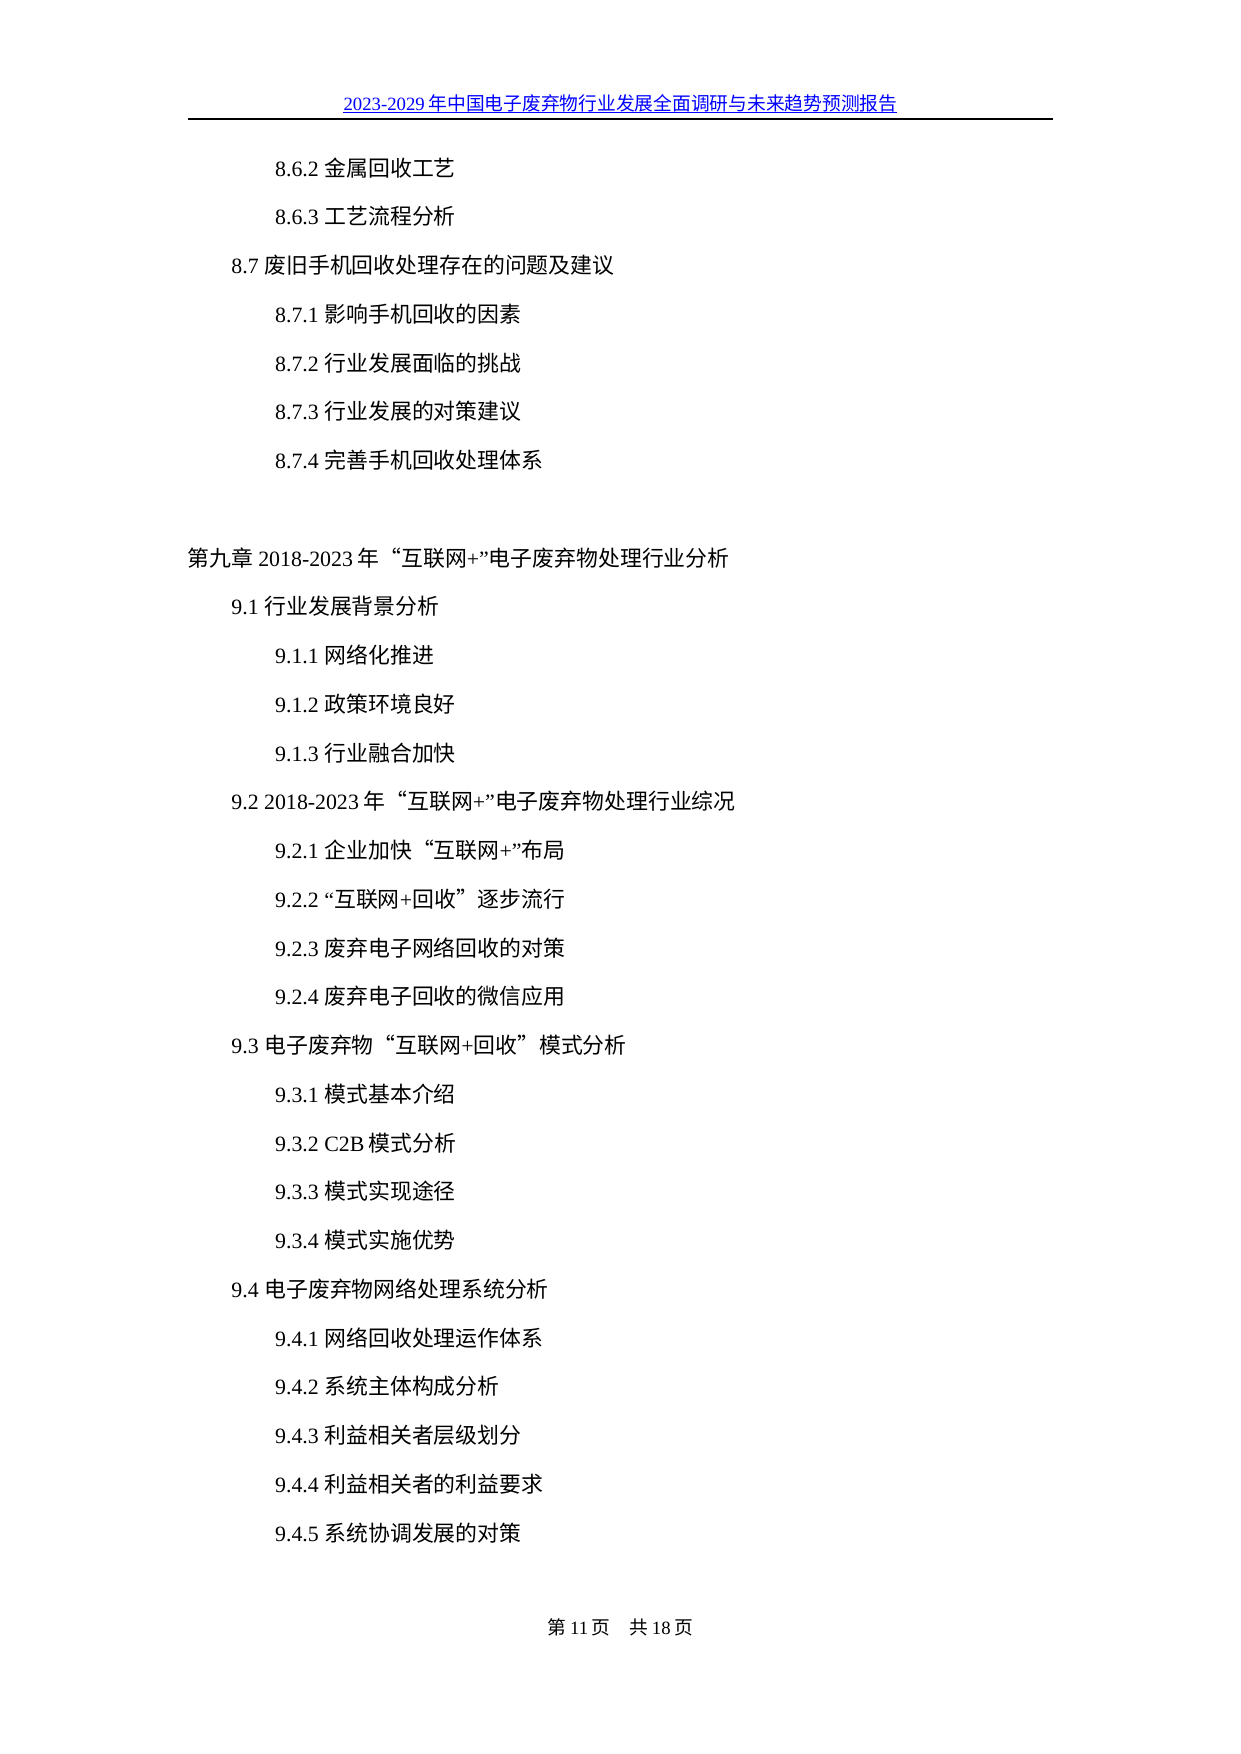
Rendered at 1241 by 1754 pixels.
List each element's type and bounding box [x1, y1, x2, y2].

text [187, 150, 1053, 1548]
